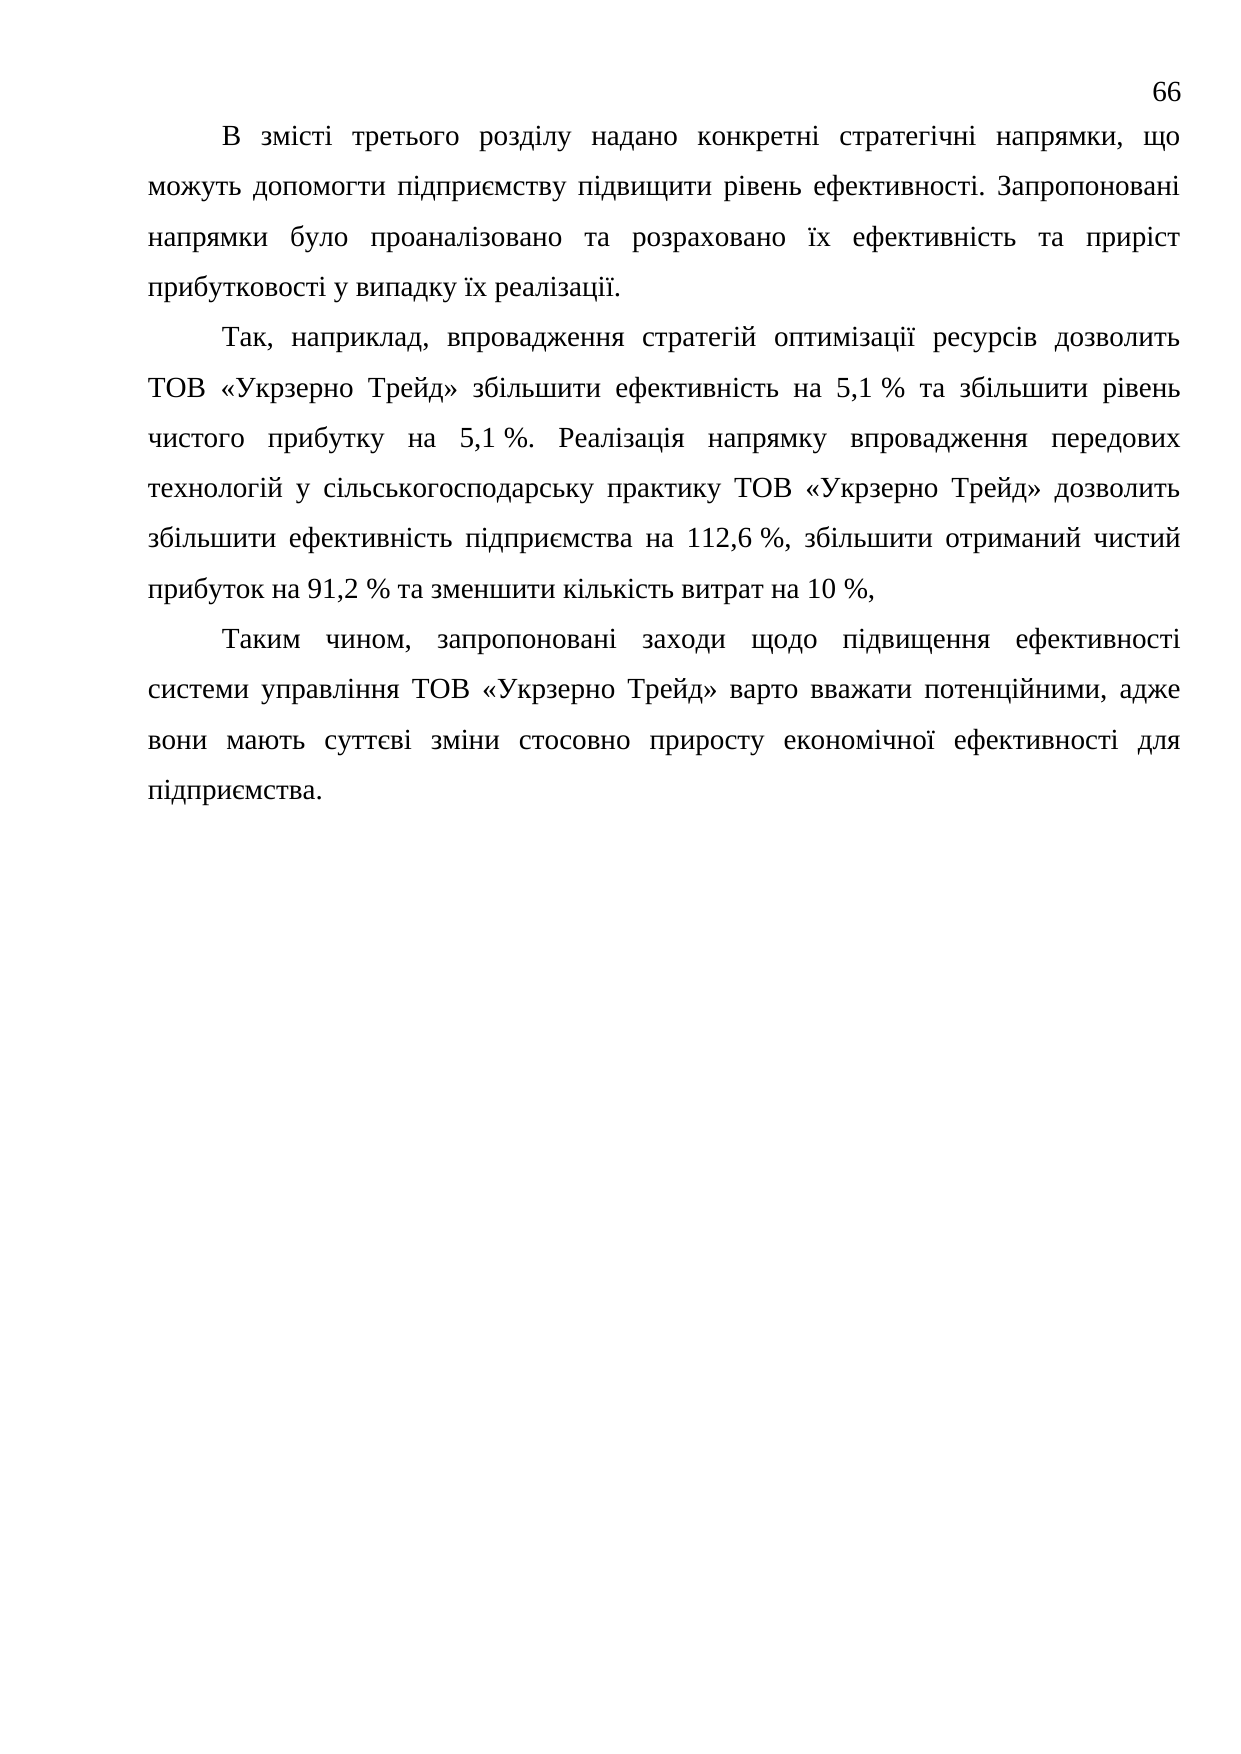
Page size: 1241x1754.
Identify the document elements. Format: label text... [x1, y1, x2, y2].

text Так, наприклад, впровадження стратегій оптимізації ресурсів дозволить ТОВ «Укрзерно Трейд» збільшити ефективність на 5,1 % та збільшити рівень чистого прибутку на 5,1 %. Реалізація напрямку впровадження передових технологій у сільськогосподарську практику ТОВ «Укрзерно Трейд» дозволить збільшити ефективність підприємства на 112,6 %, збільшити отриманий чистий прибуток на 91,2 % та зменшити кількість витрат на 10 %, [148, 319, 1181, 604]
text Таким чином, запропоновані заходи щодо підвищення ефективності системи управління ТОВ «Укрзерно Трейд» варто вважати потенційними, адже вони мають суттєві зміни стосовно приросту економічної ефективності для підприємства. [148, 621, 1181, 806]
text В змісті третього розділу надано конкретні стратегічні напрямки, що можуть допомогти підприємству підвищити рівень ефективності. Запропоновані напрямки було проаналізовано та розраховано їх ефективність та приріст прибутковості у випадку їх реалізації. [148, 118, 1181, 303]
